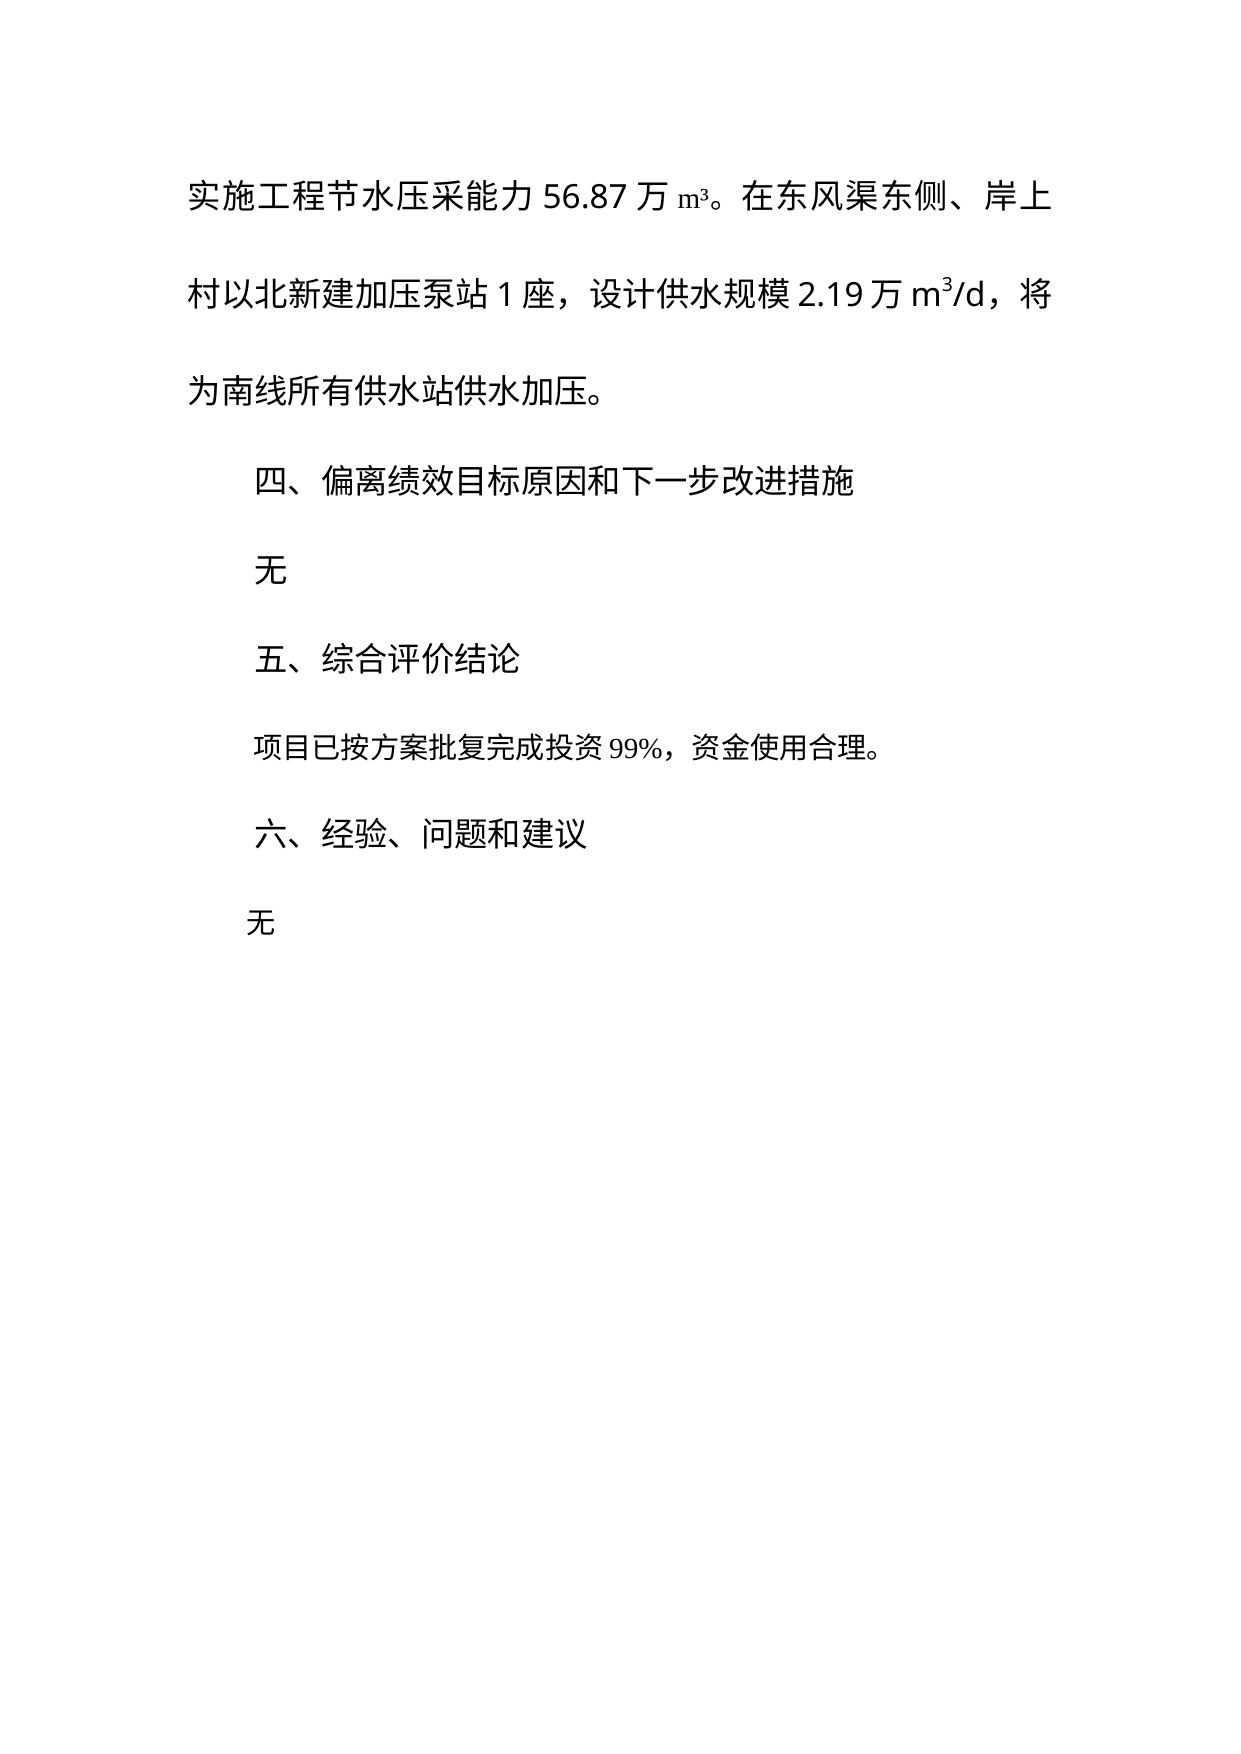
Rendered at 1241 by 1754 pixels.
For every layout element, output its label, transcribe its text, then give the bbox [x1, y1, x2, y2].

subtitle 无 [187, 535, 1053, 600]
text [187, 162, 1053, 422]
text 项目已按方案批复完成投资99%，资金使用合理。 [187, 713, 1053, 778]
subtitle 六、经验、问题和建议 [187, 799, 1053, 864]
subtitle 四、偏离绩效目标原因和下一步改进措施 [187, 446, 1053, 511]
subtitle 五、综合评价结论 [187, 624, 1053, 689]
text 无 [187, 888, 1053, 953]
